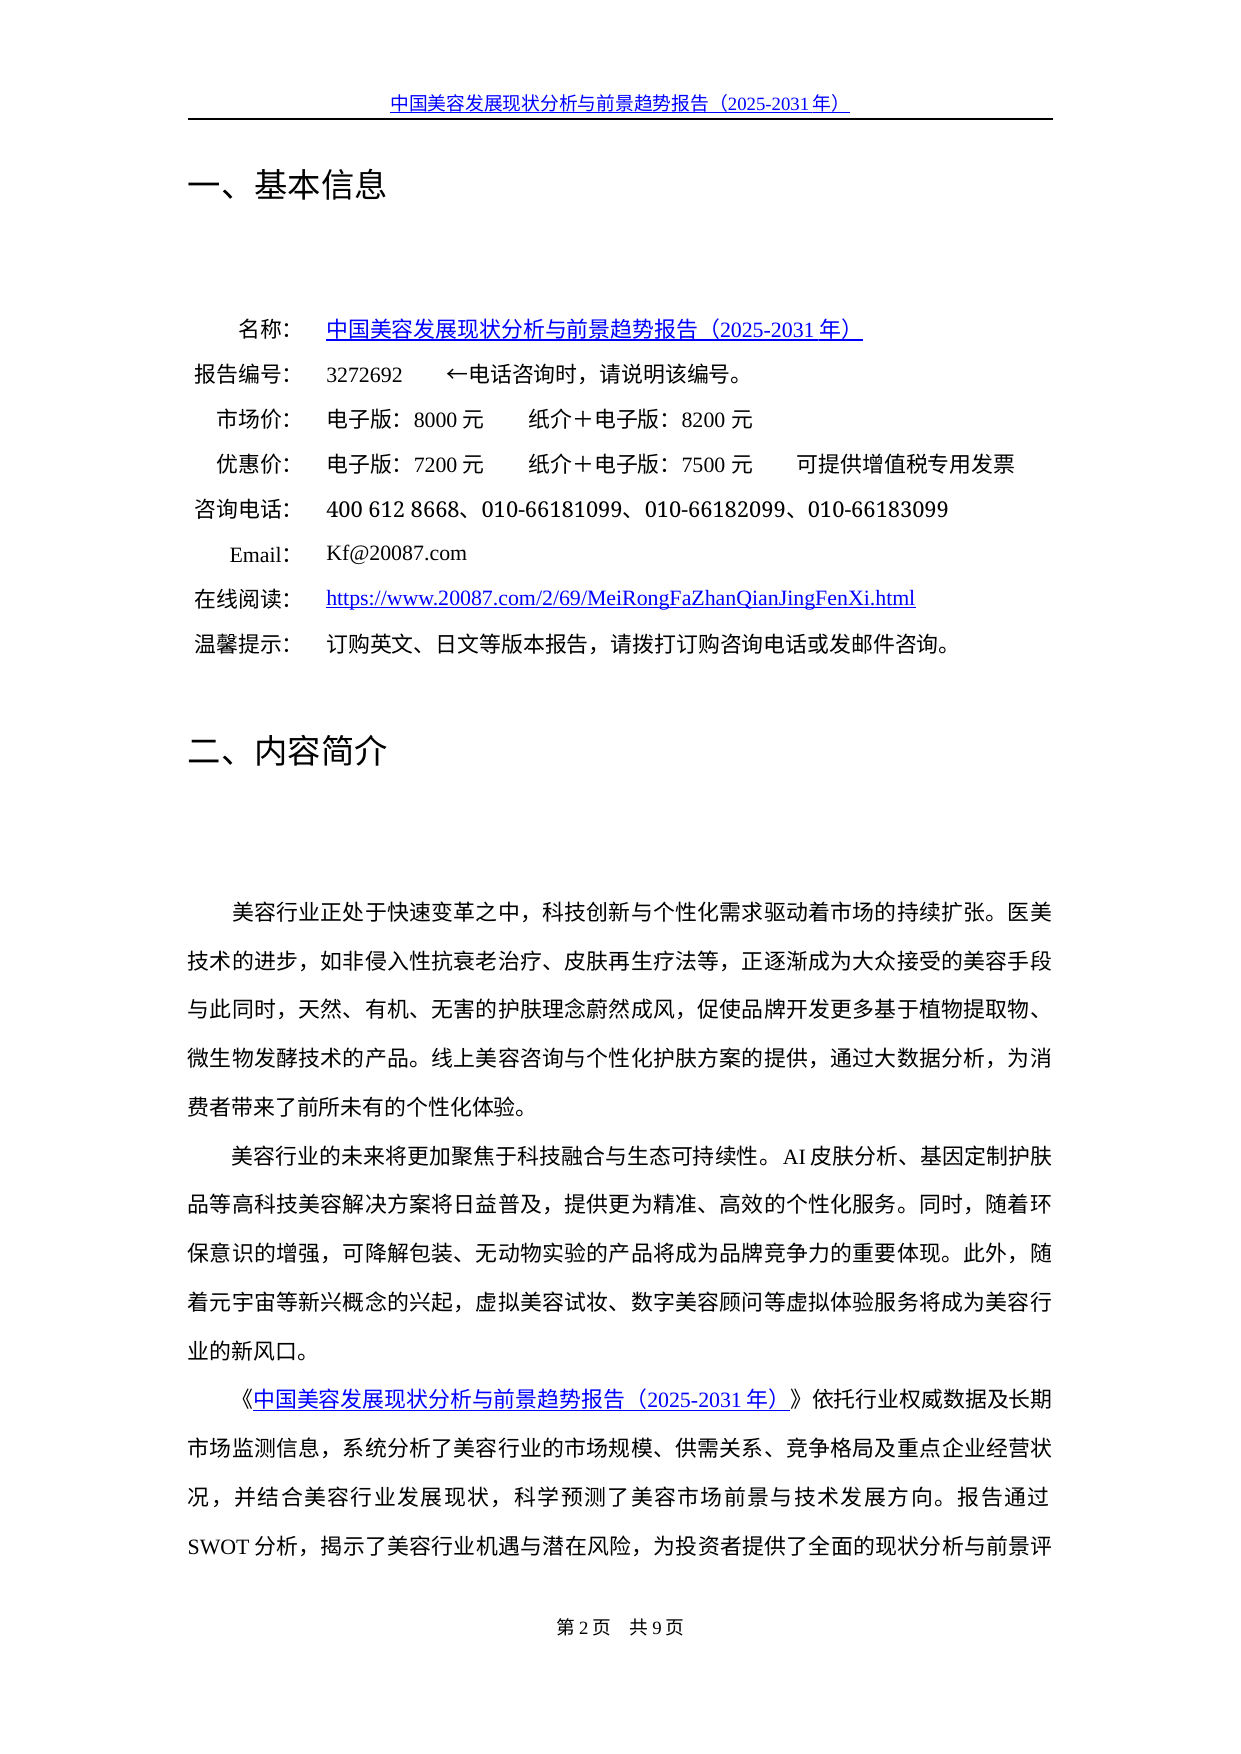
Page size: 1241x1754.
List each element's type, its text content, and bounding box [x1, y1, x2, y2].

table_cell 电子版：7200 元 纸介＋电子版：7500 元 可提供增值税专用发票 [315, 447, 1073, 492]
table_cell 订购英文、日文等版本报告，请拨打订购咨询电话或发邮件咨询。 [315, 627, 1073, 672]
table_cell Email： [167, 537, 315, 582]
title 一、基本信息 [187, 150, 1053, 215]
table_cell 400 612 8668、010-66181099、010-66182099、010-66183099 [315, 492, 1073, 537]
table_cell 电子版：8000 元 纸介＋电子版：8200 元 [315, 402, 1073, 447]
table_cell 温馨提示： [167, 627, 315, 672]
table_cell 优惠价： [167, 447, 315, 492]
title 二、内容简介 [187, 717, 1053, 782]
table_cell 在线阅读： [167, 582, 315, 627]
table_cell Kf@20087.com [315, 537, 1073, 582]
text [187, 894, 1053, 1561]
table_cell 咨询电话： [167, 492, 315, 537]
table_cell 报告编号： [167, 357, 315, 402]
table_cell 市场价： [167, 402, 315, 447]
table_header 中国美容发展现状分析与前景趋势报告（2025-2031年） [315, 312, 1073, 357]
table_header 名称： [167, 312, 315, 357]
table_cell [315, 582, 1073, 627]
table_cell 3272692 ←电话咨询时，请说明该编号。 [315, 357, 1073, 402]
